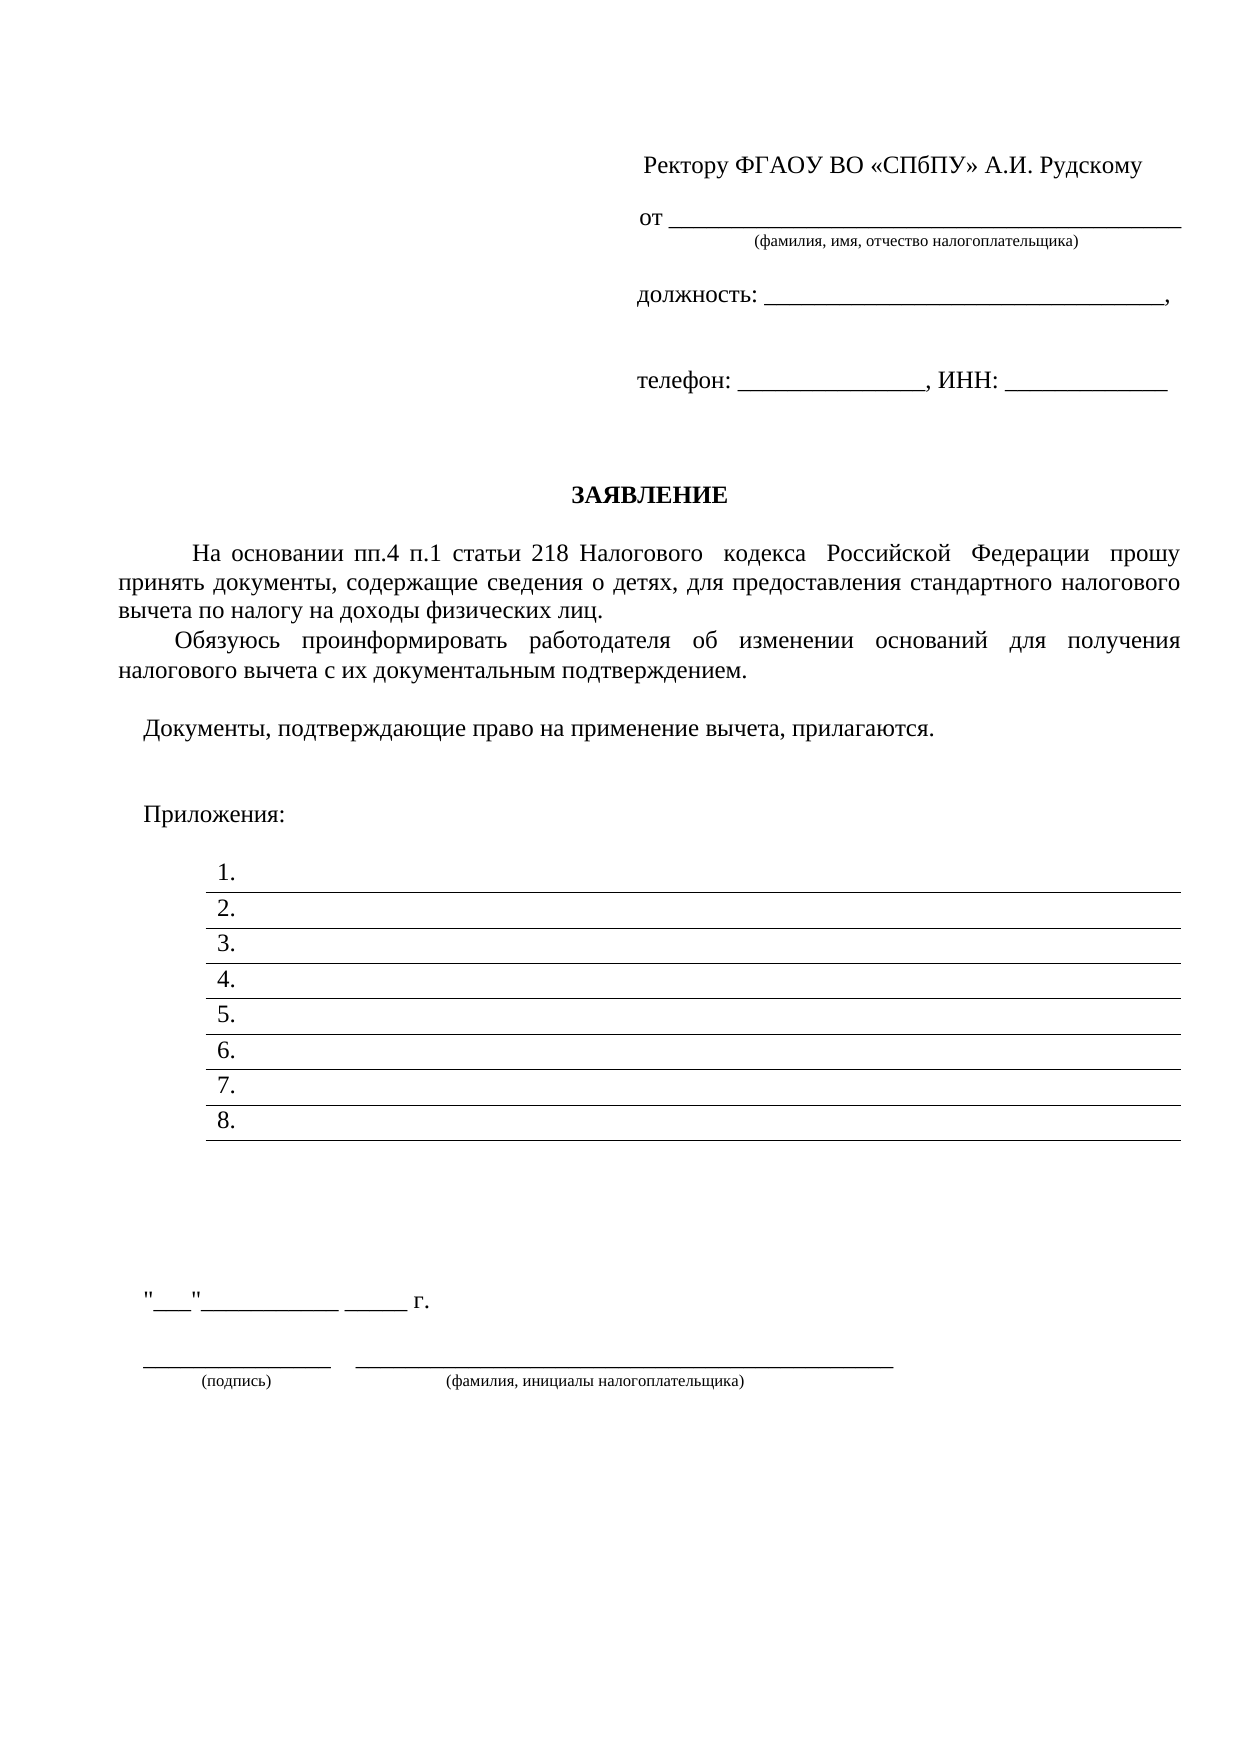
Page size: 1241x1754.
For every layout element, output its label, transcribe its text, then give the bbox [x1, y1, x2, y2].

table_cell [206, 929, 1181, 963]
text На основании пп.4 п.1 статьи 218 Налогового кодекса Российской Федерации прошу принять документы, содержащие сведения о детях, для предоставления стандартного налогового вычета по налогу на доходы физических лиц. [118, 538, 1181, 624]
table_cell [206, 893, 1181, 927]
text от _________________________________________ [118, 202, 1181, 231]
text Документы, подтверждающие право на применение вычета, прилагаются. [118, 713, 1181, 742]
text ЗАЯВЛЕНИЕ [118, 480, 1181, 509]
text телефон: _______________, ИНН: _____________ [487, 365, 1181, 394]
text _______________ ___________________________________________ [118, 1342, 1181, 1371]
table_header [206, 857, 1181, 892]
text Приложения: [118, 799, 1181, 828]
table_cell [206, 1106, 1181, 1140]
text "___"___________ _____ г. [118, 1285, 1181, 1313]
text (фамилия, имя, отчество налогоплательщика) [118, 231, 1181, 250]
text должность: ________________________________, [487, 279, 1181, 308]
text Обязуюсь проинформировать работодателя об изменении оснований для получения налогового вычета с их документальным подтверждением. [118, 624, 1181, 684]
table_cell [206, 1070, 1181, 1104]
table_cell [206, 1035, 1181, 1069]
text Ректору ФГАОУ ВО «СПбПУ» А.И. Рудскому [118, 150, 1181, 179]
table_cell [206, 964, 1181, 998]
text (подпись) (фамилия, инициалы налогоплательщика) [118, 1371, 1181, 1390]
table_cell [206, 999, 1181, 1034]
